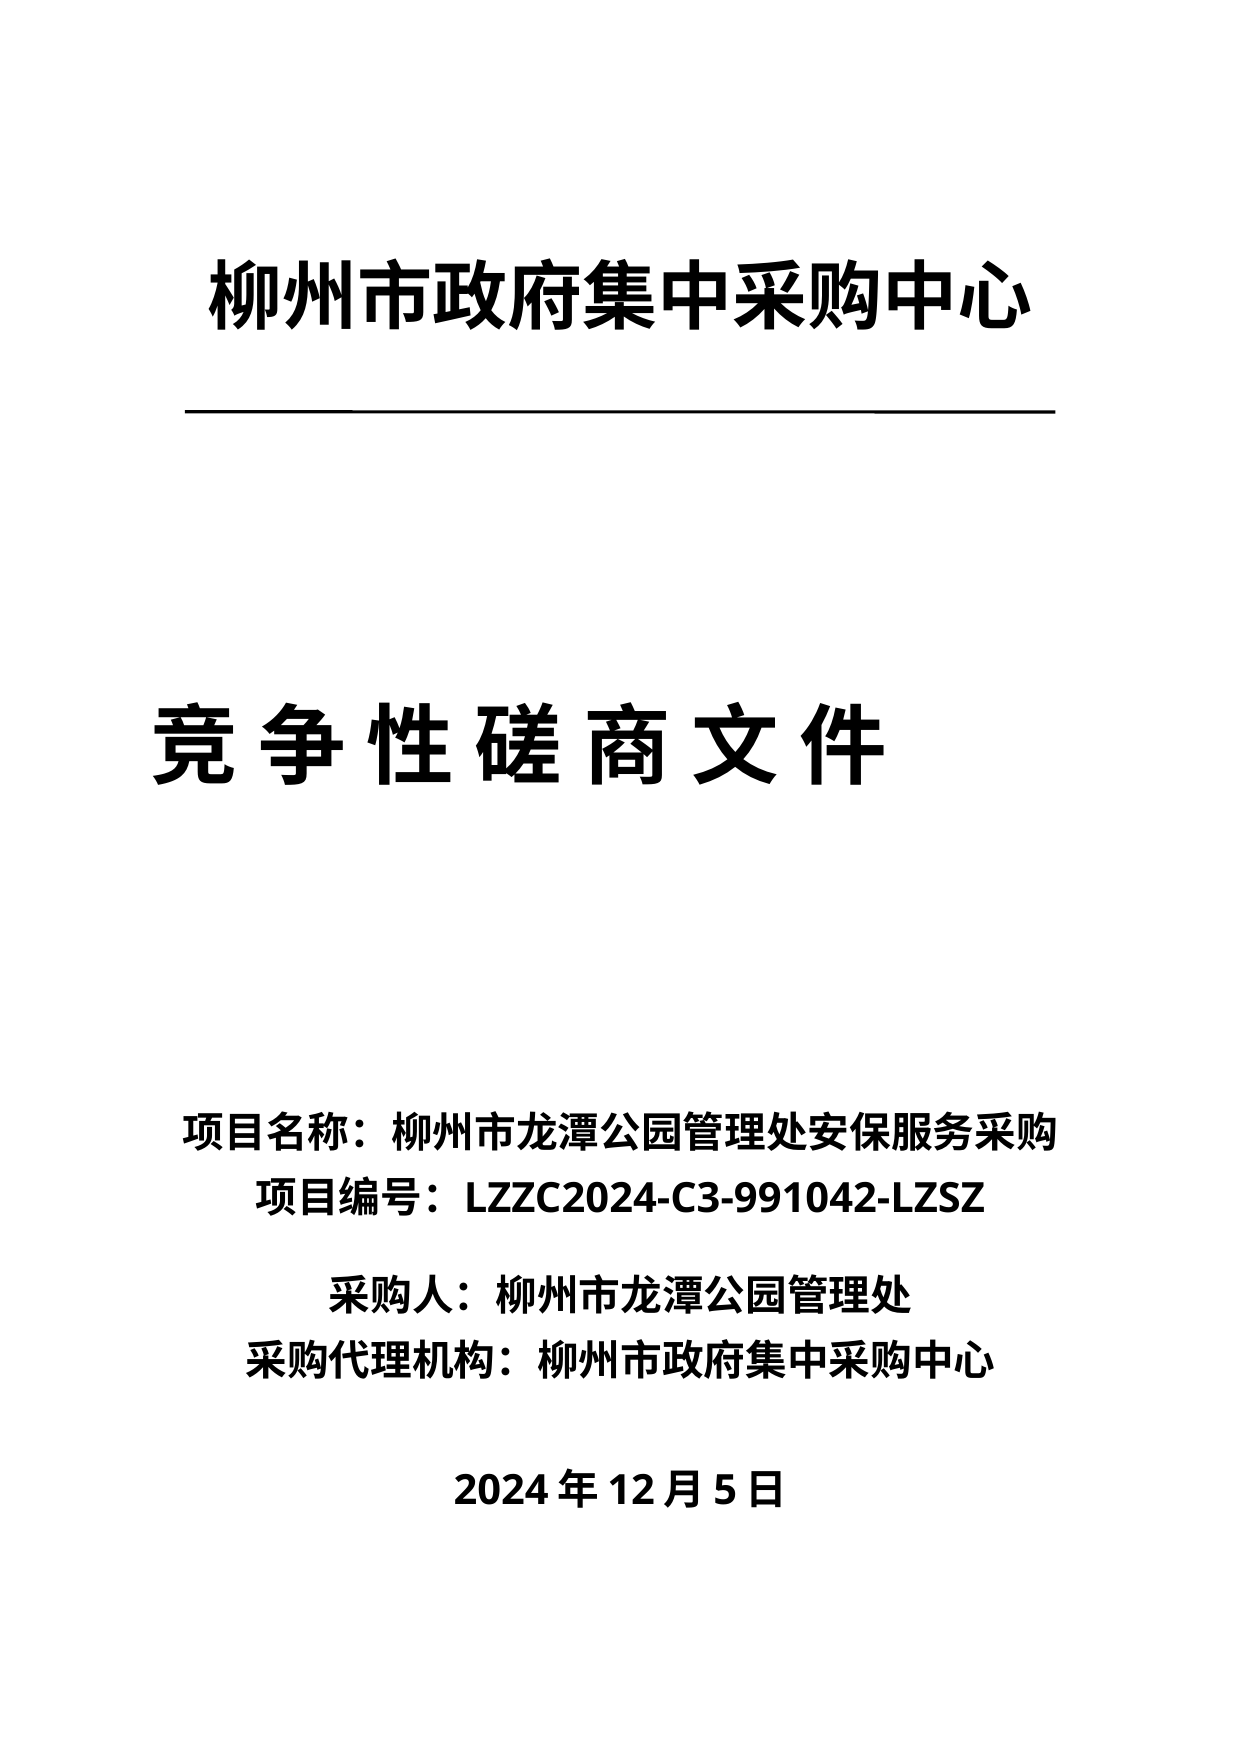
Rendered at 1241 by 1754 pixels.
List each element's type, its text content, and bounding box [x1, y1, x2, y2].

text 采购代理机构：柳州市政府集中采购中心 [150, 1324, 1090, 1389]
text 柳州市政府集中采购中心 [150, 226, 1090, 356]
text 采购人：柳州市龙潭公园管理处 [150, 1259, 1090, 1324]
text 竞争性磋商文件 [150, 674, 1090, 804]
text 项目编号：LZZC2024-C3-991042-LZSZ [150, 1162, 1090, 1227]
text 2024年12月5日 [150, 1454, 1090, 1519]
text 项目名称：柳州市龙潭公园管理处安保服务采购 [150, 1097, 1090, 1162]
